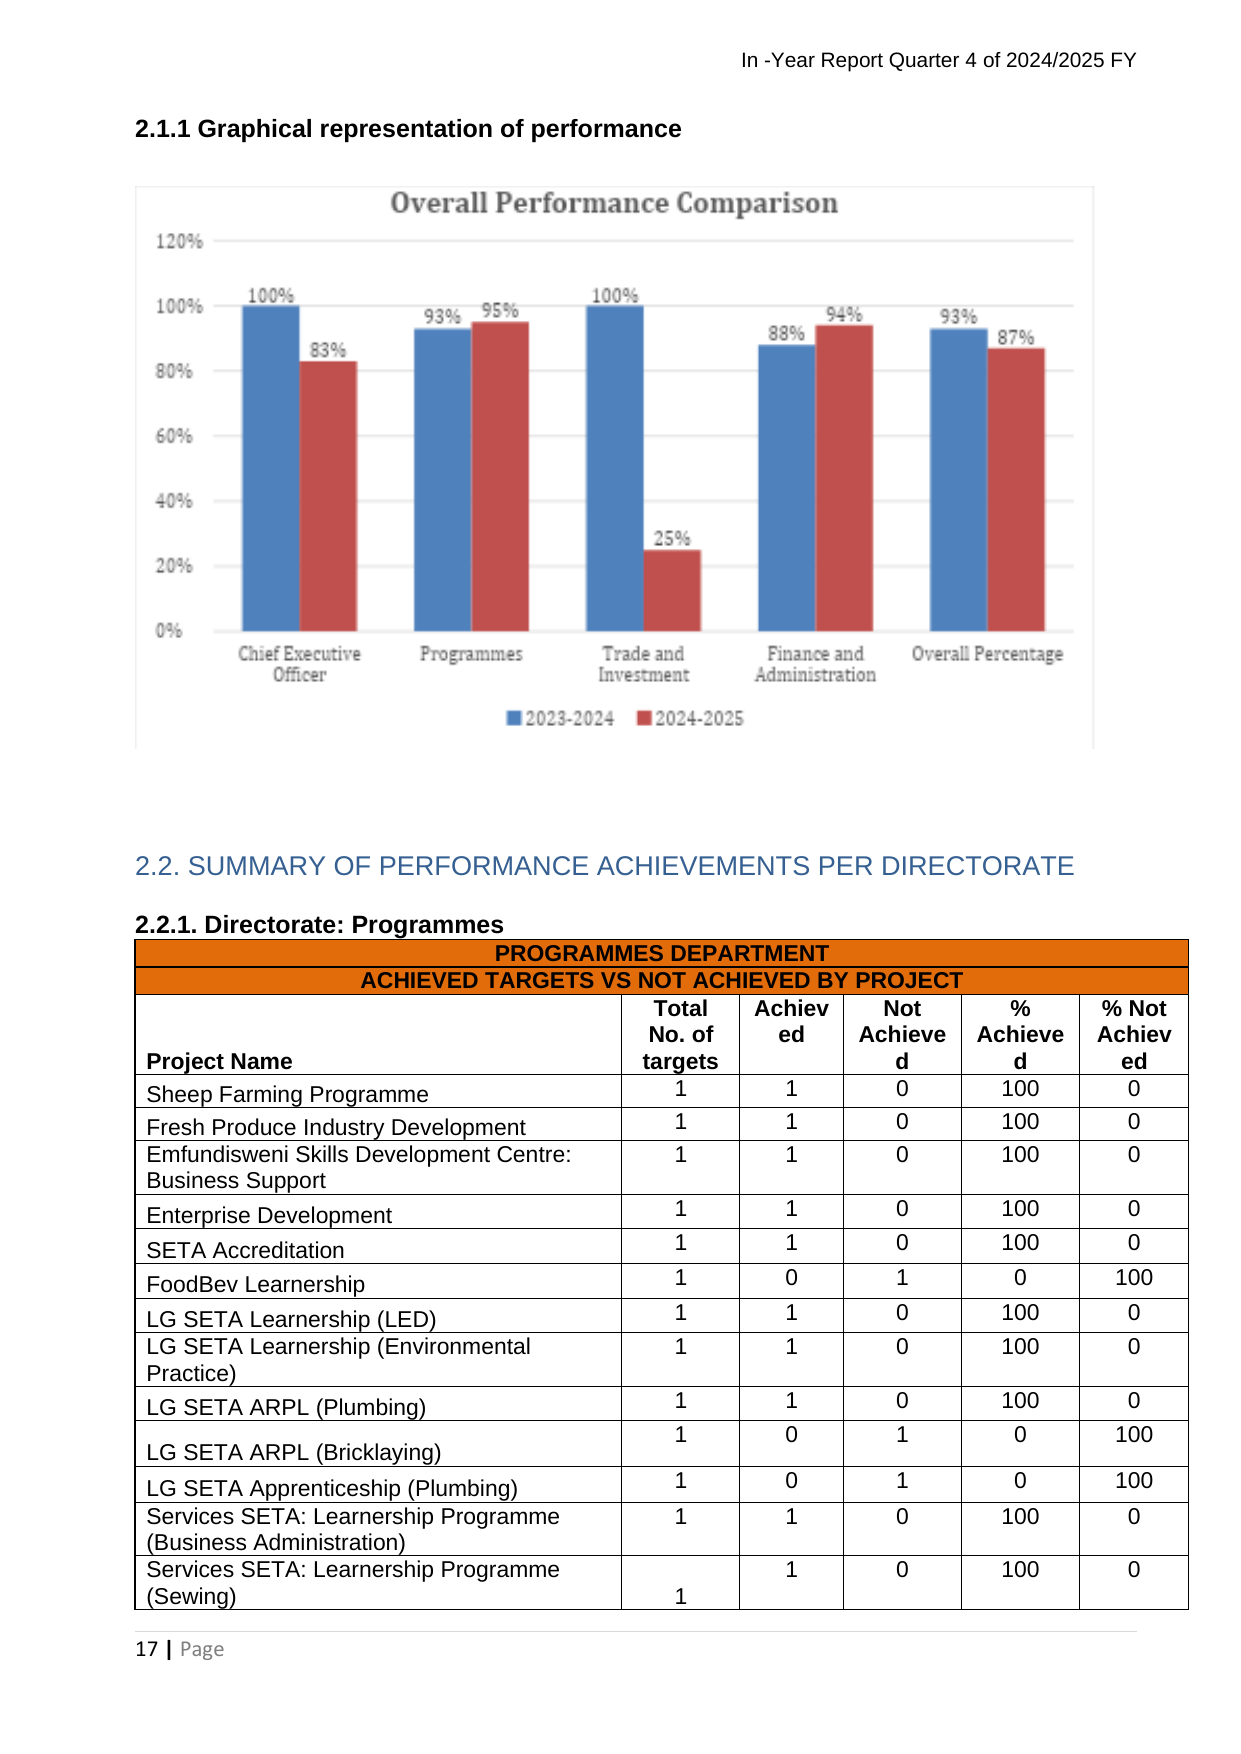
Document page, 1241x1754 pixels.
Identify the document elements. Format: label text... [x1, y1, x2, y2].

table_cell Enterprise Development [136, 1195, 621, 1228]
subtitle 2.2. SUMMARY OF PERFORMANCE ACHIEVEMENTS PER DIRECTORATE [135, 850, 1137, 882]
table_cell 0 [1080, 1108, 1188, 1140]
table_cell 1 [622, 1264, 739, 1297]
table_cell 0 [962, 1421, 1079, 1466]
table_cell 1 [740, 1556, 843, 1609]
table_cell Services SETA: Learnership Programme (Business Administration) [136, 1503, 621, 1555]
table_cell 100 [962, 1503, 1079, 1555]
table_cell 1 [740, 1195, 843, 1228]
table_cell 1 [622, 1467, 739, 1502]
table_cell 100 [962, 1333, 1079, 1386]
table_cell SETA Accreditation [136, 1229, 621, 1263]
table_cell 0 [844, 1195, 961, 1228]
table_cell 1 [622, 1141, 739, 1194]
table_cell 100 [962, 1299, 1079, 1332]
table_cell 1 [740, 1387, 843, 1420]
table_cell Project Name [136, 995, 621, 1074]
table_header PROGRAMMES DEPARTMENT [136, 940, 1188, 966]
table_cell 0 [844, 1299, 961, 1332]
table_cell 0 [1080, 1075, 1188, 1107]
table_cell Total No. of targets [622, 995, 739, 1074]
table_cell 1 [844, 1421, 961, 1466]
table_cell 1 [622, 1108, 739, 1140]
table_cell % Achieved [962, 995, 1079, 1074]
table_cell 0 [962, 1264, 1079, 1297]
picture [135, 186, 1095, 749]
table_cell 1 [740, 1333, 843, 1386]
table_cell 0 [1080, 1299, 1188, 1332]
table_cell 0 [1080, 1503, 1188, 1555]
table_cell 100 [1080, 1264, 1188, 1297]
table_cell 0 [1080, 1195, 1188, 1228]
table_cell 100 [1080, 1467, 1188, 1502]
table_cell 100 [962, 1556, 1079, 1609]
table_cell 0 [844, 1503, 961, 1555]
table_cell Emfundisweni Skills Development Centre: Business Support [136, 1141, 621, 1194]
table_cell LG SETA Apprenticeship (Plumbing) [136, 1467, 621, 1502]
table_cell LG SETA Learnership (Environmental Practice) [136, 1333, 621, 1386]
table_cell 1 [622, 1299, 739, 1332]
text 2.1.1 Graphical representation of performance [135, 114, 1122, 143]
table_cell 100 [962, 1195, 1079, 1228]
table_cell 0 [844, 1108, 961, 1140]
table_cell 1 [622, 1421, 739, 1466]
table_cell 0 [740, 1467, 843, 1502]
table_cell 0 [1080, 1141, 1188, 1194]
table_cell Services SETA: Learnership Programme (Sewing) [136, 1556, 621, 1609]
table_cell 0 [1080, 1333, 1188, 1386]
table_cell 1 [622, 1503, 739, 1555]
table_cell LG SETA Learnership (LED) [136, 1299, 621, 1332]
table_cell 1 [740, 1075, 843, 1107]
table_cell 0 [844, 1387, 961, 1420]
table_cell 100 [962, 1141, 1079, 1194]
table_cell 1 [740, 1229, 843, 1263]
table_cell 1 [740, 1141, 843, 1194]
table_cell Not Achieved [844, 995, 961, 1074]
table_cell 0 [844, 1229, 961, 1263]
table_cell 0 [740, 1421, 843, 1466]
table_cell 1 [844, 1264, 961, 1297]
table_cell FoodBev Learnership [136, 1264, 621, 1297]
table_cell 1 [622, 1195, 739, 1228]
table_cell ACHIEVED TARGETS VS NOT ACHIEVED BY PROJECT [136, 968, 1188, 994]
table_cell 1 [622, 1556, 739, 1609]
table_cell LG SETA ARPL (Bricklaying) [136, 1421, 621, 1466]
table_cell 0 [1080, 1556, 1188, 1609]
table_cell 1 [844, 1467, 961, 1502]
table_cell 0 [1080, 1229, 1188, 1263]
table_cell 1 [622, 1387, 739, 1420]
table_cell 1 [622, 1333, 739, 1386]
table_cell 0 [740, 1264, 843, 1297]
table_cell 0 [962, 1467, 1079, 1502]
table_cell Fresh Produce Industry Development [136, 1108, 621, 1140]
table_cell 100 [962, 1229, 1079, 1263]
table_cell 0 [844, 1333, 961, 1386]
table_cell 1 [740, 1299, 843, 1332]
table_cell % Not Achieved [1080, 995, 1188, 1074]
table_cell 100 [1080, 1421, 1188, 1466]
table_cell 1 [740, 1503, 843, 1555]
table_cell 0 [844, 1556, 961, 1609]
table_cell Achieved [740, 995, 843, 1074]
table_cell Sheep Farming Programme [136, 1075, 621, 1107]
table_cell 100 [962, 1108, 1079, 1140]
table_cell 0 [844, 1075, 961, 1107]
table_cell 1 [622, 1229, 739, 1263]
table_cell 100 [962, 1387, 1079, 1420]
table_cell 0 [844, 1141, 961, 1194]
table_cell LG SETA ARPL (Plumbing) [136, 1387, 621, 1420]
table_cell 1 [740, 1108, 843, 1140]
table_cell 1 [622, 1075, 739, 1107]
text 2.2.1. Directorate: Programmes [135, 910, 1058, 939]
table_cell 100 [962, 1075, 1079, 1107]
table_cell 0 [1080, 1387, 1188, 1420]
